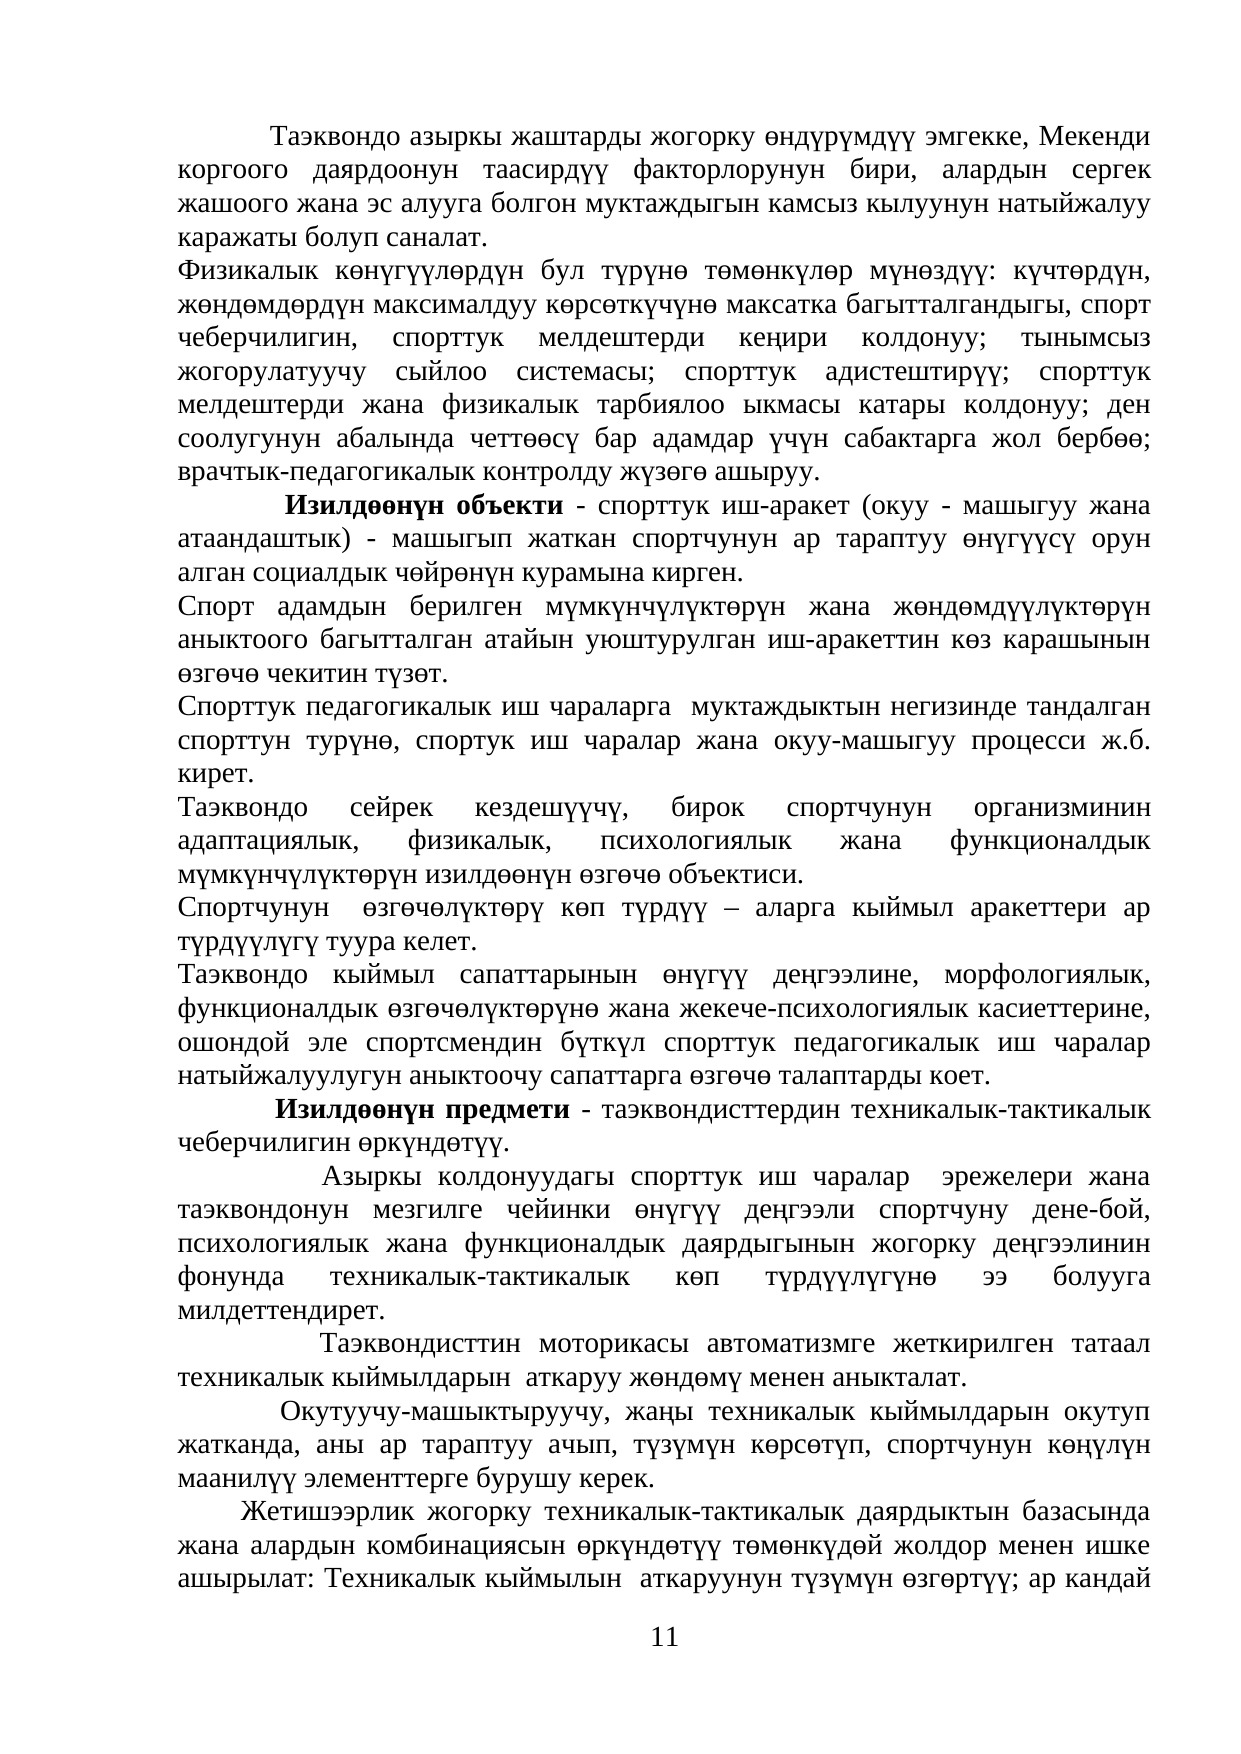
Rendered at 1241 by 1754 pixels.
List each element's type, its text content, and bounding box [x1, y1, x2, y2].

text Таэквондо кыймыл сапаттарынын өнүгүү деңгээлине, морфологиялык, функционалдык өзгөчөлүктөрүнө жана жекече-психологиялык касиеттерине, ошондой эле спортсмендин бүткүл спорттук педагогикалык иш чаралар натыйжалуулугун аныктоочу сапаттарга өзгөчө талаптарды коет. [177, 957, 1152, 1091]
text Таэквондо сейрек кездешүүчү, бирок спортчунун организминин адаптациялык, физикалык, психологиялык жана функционалдык мүмкүнчүлүктөрүн изилдөөнүн өзгөчө объектиси. [177, 789, 1152, 889]
text Изилдөөнүн объекти - спорттук иш-аракет (окуу - машыгуу жана атаандаштык) - машыгып жаткан спортчунун ар тараптуу өнүгүүсү орун алган социалдык чөйрөнүн курамына кирген. [177, 487, 1152, 588]
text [177, 1493, 1152, 1594]
text Спорттук педагогикалык иш чараларга муктаждыктын негизинде тандалган спорттун турүнө, спортук иш чаралар жана окуу-машыгуу процесси ж.б. кирет. [177, 688, 1152, 789]
text Изилдөөнүн предмети - таэквондисттердин техникалык-тактикалык чеберчилигин өркүндөтүү. [177, 1091, 1152, 1158]
text Спорт адамдын берилген мүмкүнчүлүктөрүн жана жөндөмдүүлүктөрүн аныктоого багытталган атайын уюштурулган иш-аракеттин көз карашынын өзгөчө чекитин түзөт. [177, 588, 1152, 688]
text Физикалык көнүгүүлөрдүн бул түрүнө төмөнкүлөр мүнөздүү: күчтөрдүн, жөндөмдөрдүн максималдуу көрсөткүчүнө максатка багытталгандыгы, спорт чеберчилигин, спорттук мелдештерди кеңири колдонуу; тынымсыз жогорулатуучу сыйлоо системасы; спорттук адистештирүү; спорттук мелдештерди жана физикалык тарбиялоо ыкмасы катары колдонуу; ден соолугунун абалында четтөөсү бар адамдар үчүн сабактарга жол бербөө; врачтык-педагогикалык контролду жүзөгө ашыруу. [177, 252, 1152, 487]
text Азыркы колдонуудагы спорттук иш чаралар эрежелери жана таэквондонун мезгилге чейинки өнүгүү деңгээли спортчуну дене-бой, психологиялык жана функционалдык даярдыгынын жогорку деңгээлинин фонунда техникалык-тактикалык көп түрдүүлүгүнө ээ болууга милдеттендирет. [177, 1158, 1152, 1326]
text Спортчунун өзгөчөлүктөрү көп түрдүү – аларга кыймыл аракеттери ар түрдүүлүгү туура келет. [177, 889, 1152, 957]
text Окутуучу-машыктыруучу, жаңы техникалык кыймылдарын окутуп жатканда, аны ар тараптуу ачып, түзүмүн көрсөтүп, спортчунун көңүлүн маанилүү элементтерге бурушу керек. [177, 1393, 1152, 1493]
text Таэквондо азыркы жаштарды жогорку өндүрүмдүү эмгекке, Мекенди коргоого даярдоонун таасирдүү факторлорунун бири, алардын сергек жашоого жана эс алууга болгон муктаждыгын камсыз кылуунун натыйжалуу каражаты болуп саналат. [177, 118, 1152, 252]
text Таэквондисттин моторикасы автоматизмге жеткирилген татаал техникалык кыймылдарын аткаруу жөндөмү менен аныкталат. [177, 1326, 1152, 1393]
